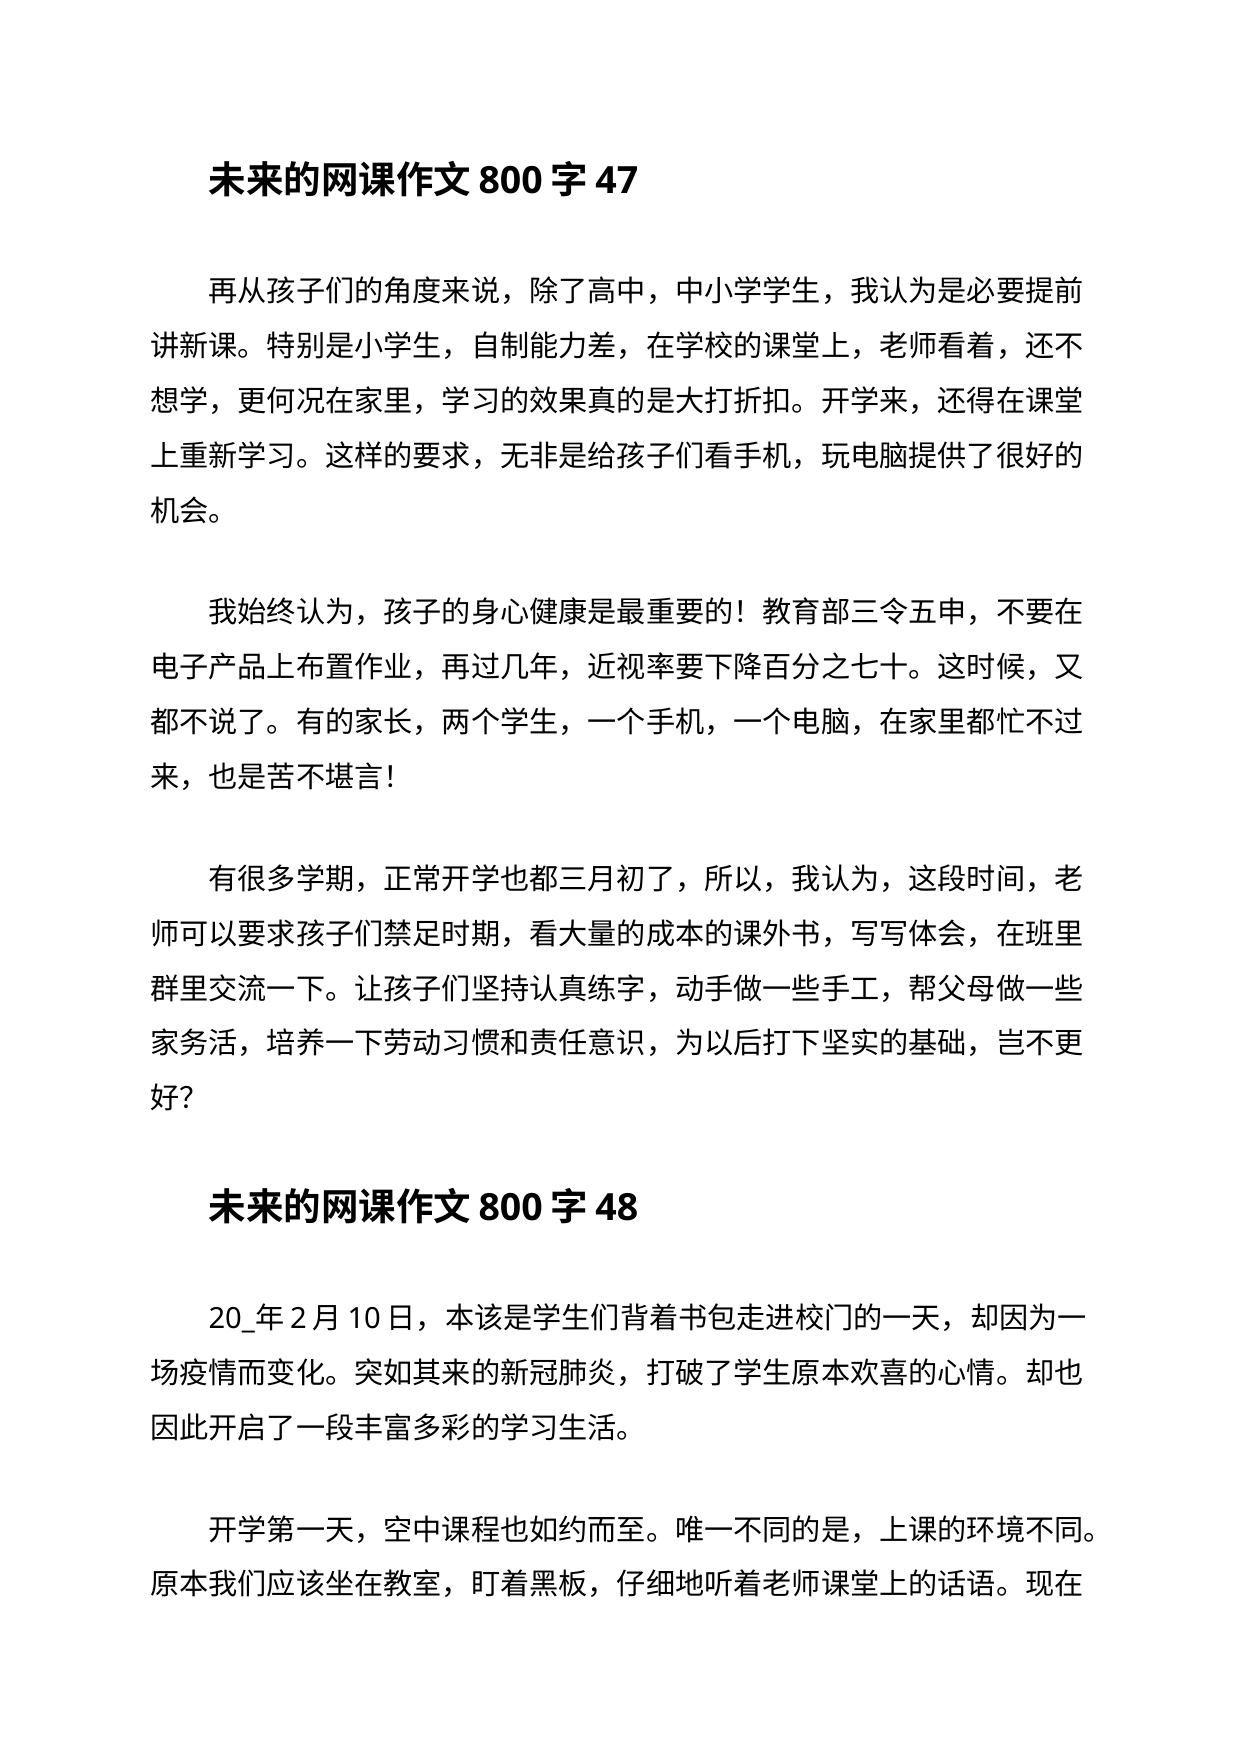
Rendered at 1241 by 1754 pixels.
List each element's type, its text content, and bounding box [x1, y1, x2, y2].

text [150, 1506, 1090, 1603]
text 我始终认为，孩子的身心健康是最重要的！教育部三令五申，不要在电子产品上布置作业，再过几年，近视率要下降百分之七十。这时候，又都不说了。有的家长，两个学生，一个手机，一个电脑，在家里都忙不过来，也是苦不堪言！ [150, 589, 1090, 796]
text 再从孩子们的角度来说，除了高中，中小学学生，我认为是必要提前讲新课。特别是小学生，自制能力差，在学校的课堂上，老师看着，还不想学，更何况在家里，学习的效果真的是大打折扣。开学来，还得在课堂上重新学习。这样的要求，无非是给孩子们看手机，玩电脑提供了很好的机会。 [150, 268, 1090, 529]
text 20_年2月10日，本该是学生们背着书包走进校门的一天，却因为一场疫情而变化。突如其来的新冠肺炎，打破了学生原本欢喜的心情。却也因此开启了一段丰富多彩的学习生活。 [150, 1294, 1090, 1447]
text 未来的网课作文800字47 [150, 150, 1090, 204]
text 有很多学期，正常开学也都三月初了，所以，我认为，这段时间，老师可以要求孩子们禁足时期，看大量的成本的课外书，写写体会，在班里群里交流一下。让孩子们坚持认真练字，动手做一些手工，帮父母做一些家务活，培养一下劳动习惯和责任意识，为以后打下坚实的基础，岂不更好？ [150, 855, 1090, 1117]
text 未来的网课作文800字48 [150, 1177, 1090, 1231]
